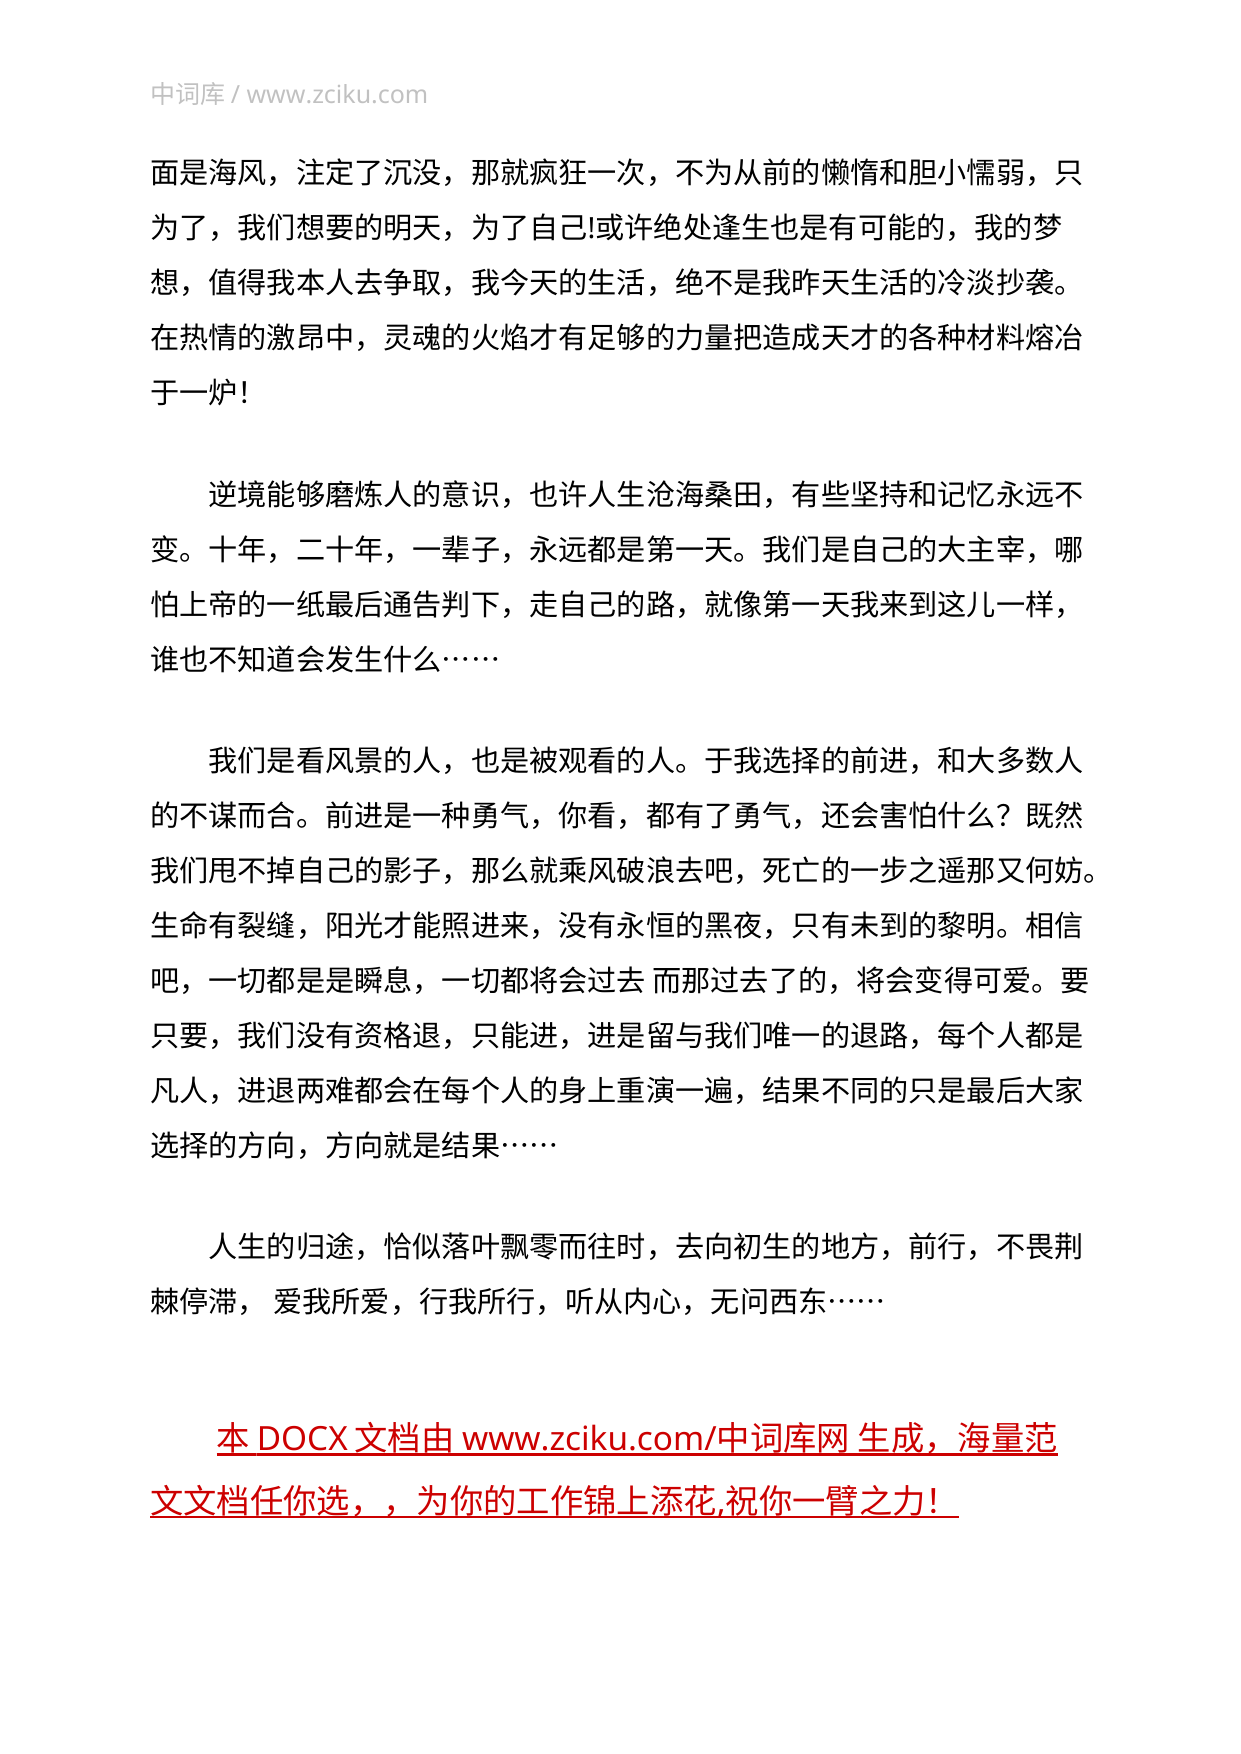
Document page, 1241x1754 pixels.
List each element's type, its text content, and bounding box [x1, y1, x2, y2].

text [150, 150, 1090, 412]
text 我们是看风景的人，也是被观看的人。于我选择的前进，和大多数人的不谋而合。前进是一种勇气，你看，都有了勇气，还会害怕什么？既然我们甩不掉自己的影子，那么就乘风破浪去吧，死亡的一步之遥那又何妨。生命有裂缝，阳光才能照进来，没有永恒的黑夜，只有未到的黎明。相信吧，一切都是是瞬息，一切都将会过去 而那过去了的，将会变得可爱。要只要，我们没有资格退，只能进，进是留与我们唯一的退路，每个人都是凡人，进退两难都会在每个人的身上重演一遍，结果不同的只是最后大家选择的方向，方向就是结果…… [150, 738, 1090, 1164]
text 人生的归途，恰似落叶飘零而往时，去向初生的地方，前行，不畏荆棘停滞， 爱我所爱，行我所行，听从内心，无问西东…… [150, 1224, 1090, 1321]
text 逆境能够磨炼人的意识，也许人生沧海桑田，有些坚持和记忆永远不变。十年，二十年，一辈子，永远都是第一天。我们是自己的大主宰，哪怕上帝的一纸最后通告判下，走自己的路，就像第一天我来到这儿一样，谁也不知道会发生什么…… [150, 471, 1090, 678]
text 本DOCX文档由 www.zciku.com/中词库网 生成，海量范文文档任你选，，为你的工作锦上添花,祝你一臂之力！ [150, 1412, 1090, 1523]
